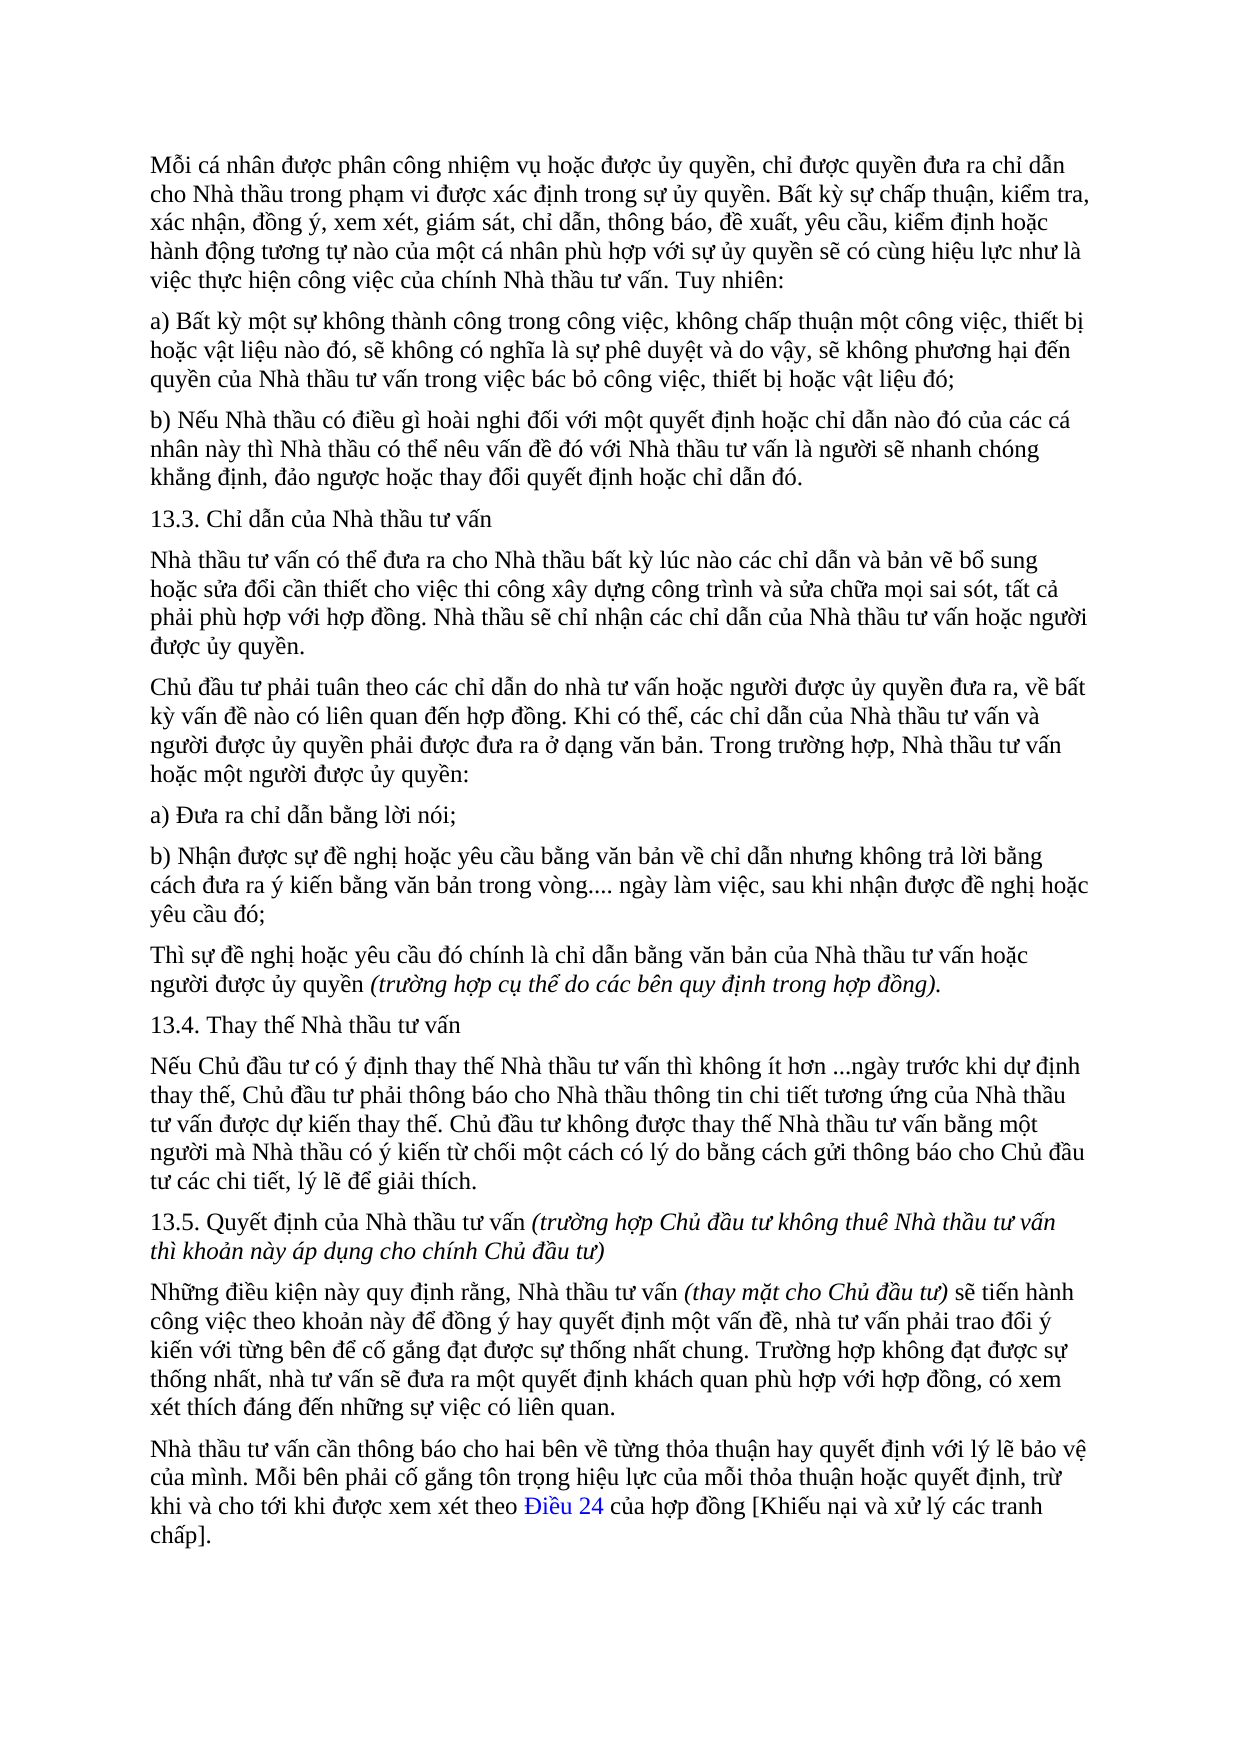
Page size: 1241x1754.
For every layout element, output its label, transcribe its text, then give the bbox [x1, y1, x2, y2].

text a) Đưa ra chỉ dẫn bằng lời nói; [150, 800, 1090, 829]
text Thì sự đề nghị hoặc yêu cầu đó chính là chỉ dẫn bằng văn bản của Nhà thầu tư vấn hoặc người được ủy quyền (trường hợp cụ thể do các bên quy định trong hợp đồng). [150, 940, 1090, 997]
text Chủ đầu tư phải tuân theo các chỉ dẫn do nhà tư vấn hoặc người được ủy quyền đưa ra, về bất kỳ vấn đề nào có liên quan đến hợp đồng. Khi có thể, các chỉ dẫn của Nhà thầu tư vấn và người được ủy quyền phải được đưa ra ở dạng văn bản. Trong trường hợp, Nhà thầu tư vấn hoặc một người được ủy quyền: [150, 672, 1090, 787]
text a) Bất kỳ một sự không thành công trong công việc, không chấp thuận một công việc, thiết bị hoặc vật liệu nào đó, sẽ không có nghĩa là sự phê duyệt và do vậy, sẽ không phương hại đến quyền của Nhà thầu tư vấn trong việc bác bỏ công việc, thiết bị hoặc vật liệu đó; [150, 306, 1090, 392]
text b) Nếu Nhà thầu có điều gì hoài nghi đối với một quyết định hoặc chỉ dẫn nào đó của các cá nhân này thì Nhà thầu có thể nêu vấn đề đó với Nhà thầu tư vấn là người sẽ nhanh chóng khẳng định, đảo ngược hoặc thay đổi quyết định hoặc chỉ dẫn đó. [150, 405, 1090, 491]
text Mỗi cá nhân được phân công nhiệm vụ hoặc được ủy quyền, chỉ được quyền đưa ra chỉ dẫn cho Nhà thầu trong phạm vi được xác định trong sự ủy quyền. Bất kỳ sự chấp thuận, kiểm tra, xác nhận, đồng ý, xem xét, giám sát, chỉ dẫn, thông báo, đề xuất, yêu cầu, kiểm định hoặc hành động tương tự nào của một cá nhân phù hợp với sự ủy quyền sẽ có cùng hiệu lực như là việc thực hiện công việc của chính Nhà thầu tư vấn. Tuy nhiên: [150, 150, 1090, 294]
text Nếu Chủ đầu tư có ý định thay thế Nhà thầu tư vấn thì không ít hơn ...ngày trước khi dự định thay thế, Chủ đầu tư phải thông báo cho Nhà thầu thông tin chi tiết tương ứng của Nhà thầu tư vấn được dự kiến thay thế. Chủ đầu tư không được thay thế Nhà thầu tư vấn bằng một người mà Nhà thầu có ý kiến từ chối một cách có lý do bằng cách gửi thông báo cho Chủ đầu tư các chi tiết, lý lẽ để giải thích. [150, 1051, 1090, 1195]
text 13.4. Thay thế Nhà thầu tư vấn [150, 1010, 1090, 1039]
text Nhà thầu tư vấn cần thông báo cho hai bên về từng thỏa thuận hay quyết định với lý lẽ bảo vệ của mình. Mỗi bên phải cố gắng tôn trọng hiệu lực của mỗi thỏa thuận hoặc quyết định, trừ khi và cho tới khi được xem xét theo Điều 24 của hợp đồng [Khiếu nại và xử lý các tranh chấp]. [150, 1434, 1090, 1549]
text b) Nhận được sự đề nghị hoặc yêu cầu bằng văn bản về chỉ dẫn nhưng không trả lời bằng cách đưa ra ý kiến bằng văn bản trong vòng.... ngày làm việc, sau khi nhận được đề nghị hoặc yêu cầu đó; [150, 841, 1090, 927]
text Những điều kiện này quy định rằng, Nhà thầu tư vấn (thay mặt cho Chủ đầu tư) sẽ tiến hành công việc theo khoản này để đồng ý hay quyết định một vấn đề, nhà tư vấn phải trao đổi ý kiến với từng bên để cố gắng đạt được sự thống nhất chung. Trường hợp không đạt được sự thống nhất, nhà tư vấn sẽ đưa ra một quyết định khách quan phù hợp với hợp đồng, có xem xét thích đáng đến những sự việc có liên quan. [150, 1277, 1090, 1421]
text Nhà thầu tư vấn có thể đưa ra cho Nhà thầu bất kỳ lúc nào các chỉ dẫn và bản vẽ bổ sung hoặc sửa đổi cần thiết cho việc thi công xây dựng công trình và sửa chữa mọi sai sót, tất cả phải phù hợp với hợp đồng. Nhà thầu sẽ chỉ nhận các chỉ dẫn của Nhà thầu tư vấn hoặc người được ủy quyền. [150, 545, 1090, 660]
text 13.3. Chỉ dẫn của Nhà thầu tư vấn [150, 504, 1090, 532]
text 13.5. Quyết định của Nhà thầu tư vấn (trường hợp Chủ đầu tư không thuê Nhà thầu tư vấn thì khoản này áp dụng cho chính Chủ đầu tư) [150, 1207, 1090, 1265]
